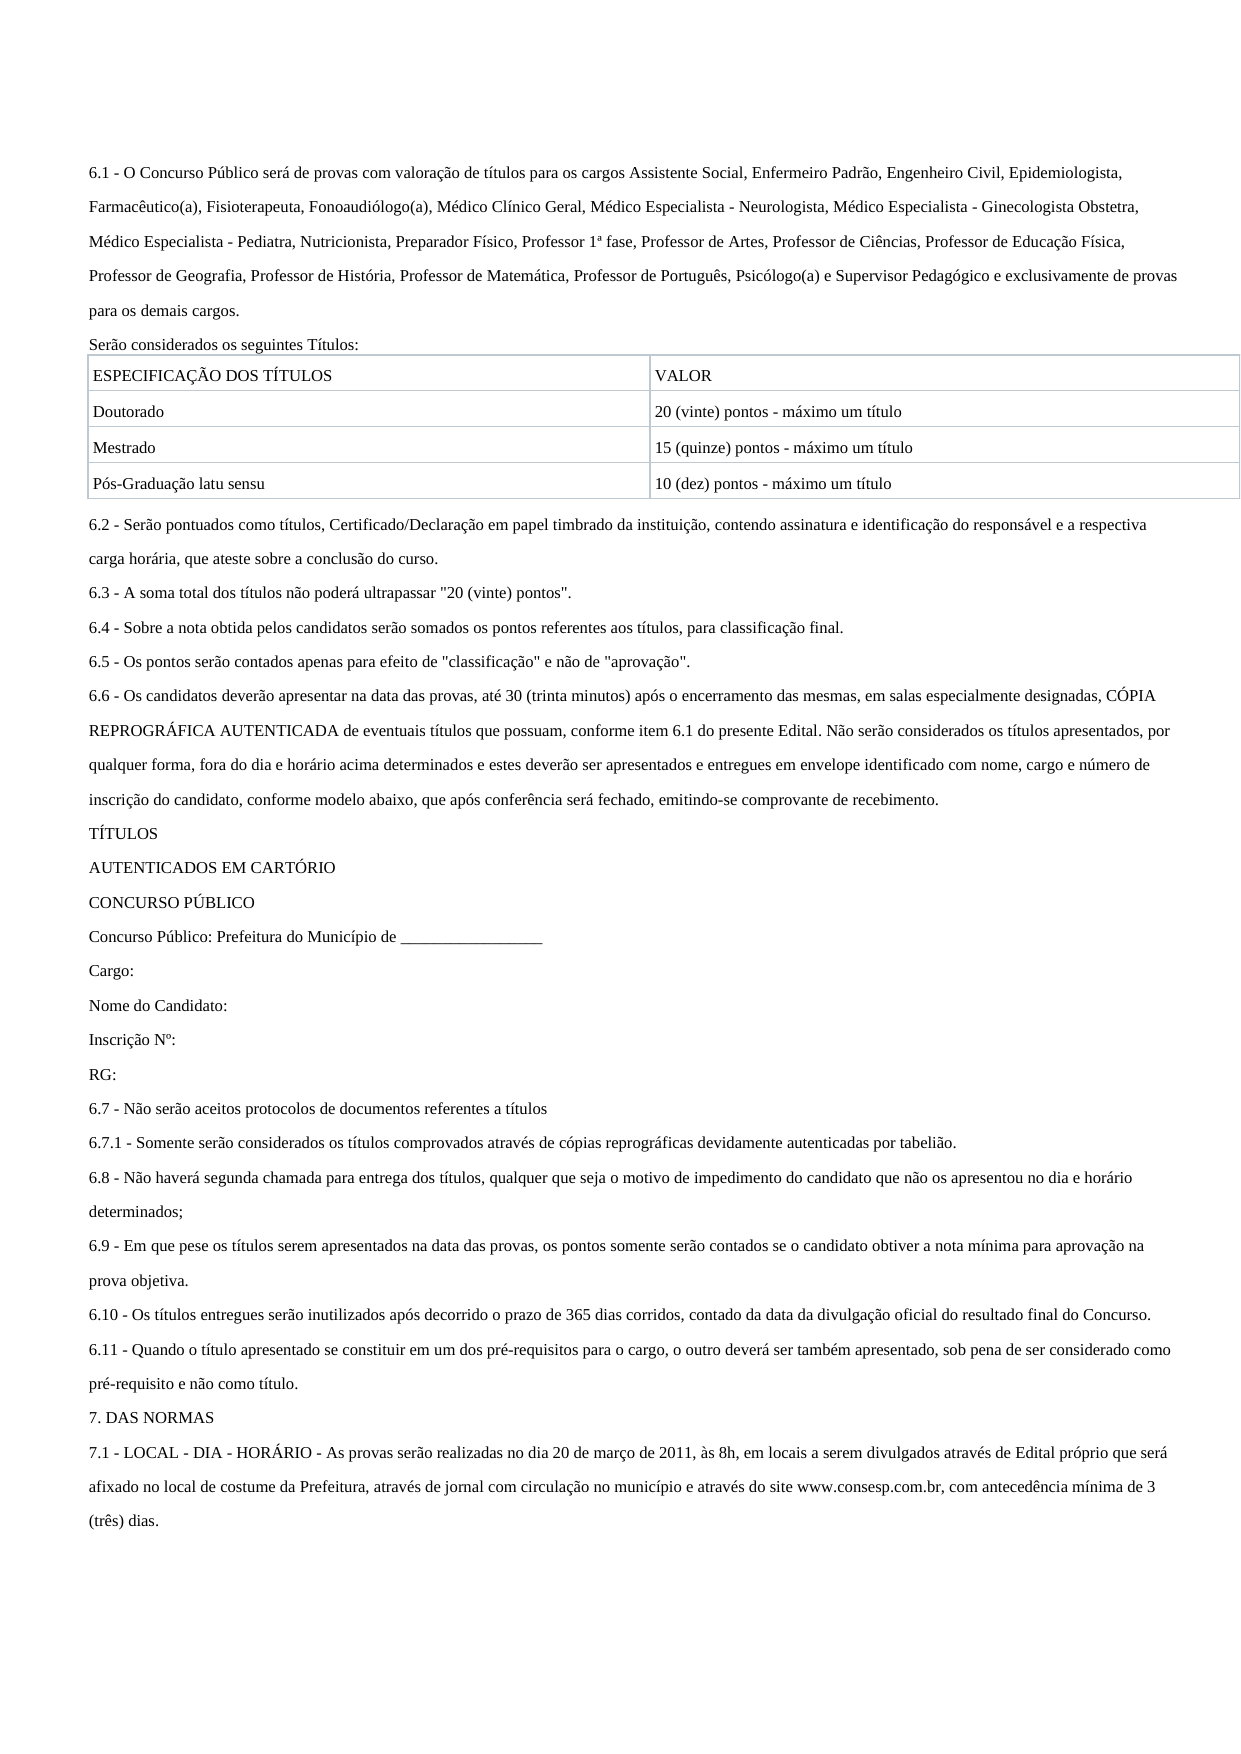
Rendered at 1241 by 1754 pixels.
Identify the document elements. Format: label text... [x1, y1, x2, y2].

text 6.7 - Não serão aceitos protocolos de documentos referentes a títulos [89, 1083, 1181, 1118]
text 6.3 - A soma total dos títulos não poderá ultrapassar "20 (vinte) pontos". [89, 568, 1181, 602]
text 6.9 - Em que pese os títulos serem apresentados na data das provas, os pontos somente serão contados se o candidato obtiver a nota mínima para aprovação na prova objetiva. [89, 1221, 1181, 1290]
table_cell 15 (quinze) pontos - máximo um título [651, 427, 1239, 462]
text 6.5 - Os pontos serão contados apenas para efeito de "classificação" e não de "aprovação". [89, 637, 1181, 671]
text 6.2 - Serão pontuados como títulos, Certificado/Declaração em papel timbrado da instituição, contendo assinatura e identificação do responsável e a respectiva carga horária, que ateste sobre a conclusão do curso. [89, 499, 1181, 568]
table_cell Doutorado [89, 391, 649, 426]
text TÍTULOS AUTENTICADOS EM CARTÓRIO CONCURSO PÚBLICO Concurso Público: Prefeitura do Município de _________________ Cargo: Nome do Candidato: Inscrição Nº: RG: [89, 808, 1181, 1083]
text 6.6 - Os candidatos deverão apresentar na data das provas, até 30 (trinta minutos) após o encerramento das mesmas, em salas especialmente designadas, CÓPIA REPROGRÁFICA AUTENTICADA de eventuais títulos que possuam, conforme item 6.1 do presente Edital. Não serão considerados os títulos apresentados, por qualquer forma, fora do dia e horário acima determinados e estes deverão ser apresentados e entregues em envelope identificado com nome, cargo e número de inscrição do candidato, conforme modelo abaixo, que após conferência será fechado, emitindo-se comprovante de recebimento. [89, 671, 1181, 808]
text 6.1 - O Concurso Público será de provas com valoração de títulos para os cargos Assistente Social, Enfermeiro Padrão, Engenheiro Civil, Epidemiologista, Farmacêutico(a), Fisioterapeuta, Fonoaudiólogo(a), Médico Clínico Geral, Médico Especialista - Neurologista, Médico Especialista - Ginecologista Obstetra, Médico Especialista - Pediatra, Nutricionista, Preparador Físico, Professor 1ª fase, Professor de Artes, Professor de Ciências, Professor de Educação Física, Professor de Geografia, Professor de História, Professor de Matemática, Professor de Português, Psicólogo(a) e Supervisor Pedagógico e exclusivamente de provas para os demais cargos. [89, 148, 1181, 319]
table_cell 10 (dez) pontos - máximo um título [651, 463, 1239, 498]
table_header ESPECIFICAÇÃO DOS TÍTULOS [89, 356, 649, 390]
text 6.10 - Os títulos entregues serão inutilizados após decorrido o prazo de 365 dias corridos, contado da data da divulgação oficial do resultado final do Concurso. [89, 1290, 1181, 1324]
table_cell Mestrado [89, 427, 649, 462]
text 6.11 - Quando o título apresentado se constituir em um dos pré-requisitos para o cargo, o outro deverá ser também apresentado, sob pena de ser considerado como pré-requisito e não como título. [89, 1324, 1181, 1393]
text 7. DAS NORMAS [89, 1393, 1181, 1427]
table_cell Pós-Graduação latu sensu [89, 463, 649, 498]
text Serão considerados os seguintes Títulos: [89, 319, 1181, 354]
text 6.7.1 - Somente serão considerados os títulos comprovados através de cópias reprográficas devidamente autenticadas por tabelião. [89, 1118, 1181, 1152]
table_header VALOR [651, 356, 1239, 390]
text 6.4 - Sobre a nota obtida pelos candidatos serão somados os pontos referentes aos títulos, para classificação final. [89, 602, 1181, 637]
text 6.8 - Não haverá segunda chamada para entrega dos títulos, qualquer que seja o motivo de impedimento do candidato que não os apresentou no dia e horário determinados; [89, 1152, 1181, 1221]
table_cell 20 (vinte) pontos - máximo um título [651, 391, 1239, 426]
text 7.1 - LOCAL - DIA - HORÁRIO - As provas serão realizadas no dia 20 de março de 2011, às 8h, em locais a serem divulgados através de Edital próprio que será afixado no local de costume da Prefeitura, através de jornal com circulação no município e através do site www.consesp.com.br, com antecedência mínima de 3 (três) dias. [89, 1427, 1181, 1530]
